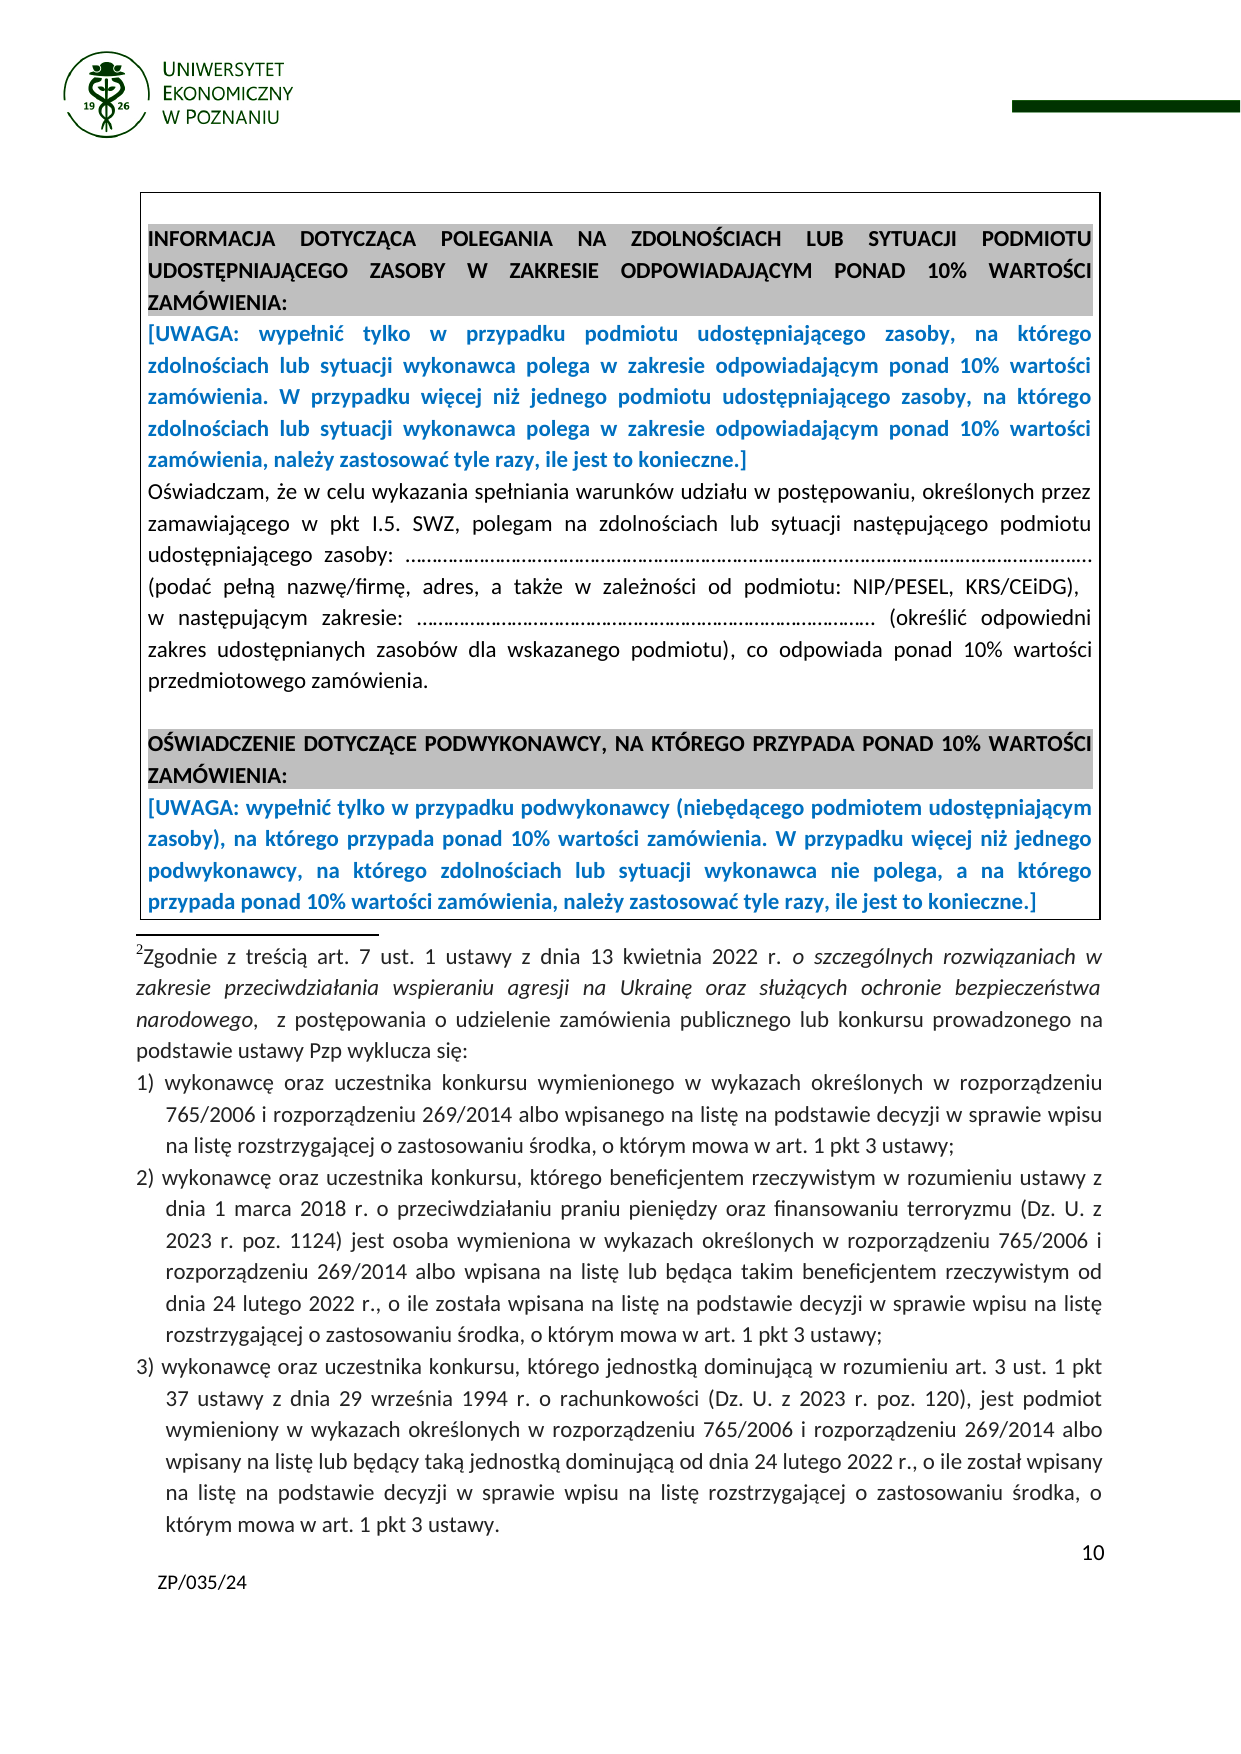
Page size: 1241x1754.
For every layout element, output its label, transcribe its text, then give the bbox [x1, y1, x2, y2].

picture [1, 0, 1241, 251]
table_cell Na potrzeby postępowania o udzielenie zamówienia publicznego na dostawę (sprzedaż) energii elektrycznej, numer postępowania ZP/035/24 – energia elektryczna oświadczam, co następuje: OŚWIADCZENIA DOTYCZĄCE WYKONAWCY: Oświadczam, że nie podlegam wykluczeniu z postępowania na podstawie art. 5k rozporządzenia Rady (UE) nr 833/2014 z dnia 31 lipca 2014 r. dotyczącego środków ograniczających w związku z działaniami Rosji destabilizującymi sytuację na Ukrainie (Dz. Urz. UE nr L 229 z 31.7.2014, str. 1), dalej: rozporządzenie 833/2014, w brzmieniu nadanym rozporządzeniem Rady (UE) 2022/576 w sprawie zmiany rozporządzenia (UE) nr 833/2014 dotyczącego środków ograniczających w związku z działaniami Rosji destabilizującymi sytuację na Ukrainie (Dz. Urz. UE nr L 111 z 8.4.2022, str. 1), dalej: rozporządzenie 2022/576. Oświadczam, że nie zachodzą w stosunku do mnie przesłanki wykluczenia z postępowania na podstawie art. 7 ust. 1 ustawy z dnia 13 kwietnia 2022 r. o szczególnych rozwiązaniach w zakresie przeciwdziałania wspieraniu agresji na Ukrainę oraz służących ochronie bezpieczeństwa narodowego (Dz. U. z 2023 r. poz. 1497 z późn. zm. ). INFORMACJA DOTYCZĄCA POLEGANIA NA ZDOLNOŚCIACH LUB SYTUACJI PODMIOTU UDOSTĘPNIAJĄCEGO ZASOBY W ZAKRESIE ODPOWIADAJĄCYM PONAD 10% WARTOŚCI ZAMÓWIENIA: [UWAGA: wypełnić tylko w przypadku podmiotu udostępniającego zasoby, na którego zdolnościach lub sytuacji wykonawca polega w zakresie odpowiadającym ponad 10% wartości zamówienia. W przypadku więcej niż jednego podmiotu udostępniającego zasoby, na którego zdolnościach lub sytuacji wykonawca polega w zakresie odpowiadającym ponad 10% wartości zamówienia, należy zastosować tyle razy, ile jest to konieczne.] Oświadczam, że w celu wykazania spełniania warunków udziału w postępowaniu, określonych przez zamawiającego w pkt I.5. SWZ, polegam na zdolnościach lub sytuacji następującego podmiotu udostępniającego zasoby: ………………………………………………………………………...…………………………………….… (podać pełną nazwę/firmę, adres, a także w zależności od podmiotu: NIP/PESEL, KRS/CEiDG), w następującym zakresie: …………………………………………………………………………… (określić odpowiedni zakres udostępnianych zasobów dla wskazanego podmiotu), co odpowiada ponad 10% wartości przedmiotowego zamówienia. OŚWIADCZENIE DOTYCZĄCE PODWYKONAWCY, NA KTÓREGO PRZYPADA PONAD 10% WARTOŚCI ZAMÓWIENIA: [UWAGA: wypełnić tylko w przypadku podwykonawcy (niebędącego podmiotem udostępniającym zasoby), na którego przypada ponad 10% wartości zamówienia. W przypadku więcej niż jednego podwykonawcy, na którego zdolnościach lub sytuacji wykonawca nie polega, a na którego przypada ponad 10% wartości zamówienia, należy zastosować tyle razy, ile jest to konieczne.] Oświadczam, że w stosunku do następującego podmiotu, będącego podwykonawcą, na którego przypada ponad 10% wartości zamówienia: ………………………………………………………………………………… (podać pełną nazwę/firmę, adres, a także w zależności od podmiotu: NIP/PESEL, KRS/CEiDG), nie zachodzą podstawy wykluczenia z postępowania o udzielenie zamówienia przewidziane w art. 5k rozporządzenia 833/2014 w brzmieniu nadanym rozporządzeniem 2022/576. OŚWIADCZENIE DOTYCZĄCE DOSTAWCY, NA KTÓREGO PRZYPADA PONAD 10% WARTOŚCI ZAMÓWIENIA: [UWAGA: wypełnić tylko w przypadku dostawcy, na którego przypada ponad 10% wartości zamówienia. W przypadku więcej niż jednego dostawcy, na którego przypada ponad 10% wartości zamówienia, należy zastosować tyle razy, ile jest to konieczne.] Oświadczam, że w stosunku do następującego podmiotu, będącego dostawcą, na którego przypada ponad 10% wartości zamówienia: …………………………………………………………………………………….………..….…… (podać pełną nazwę/firmę, adres, a także w zależności od podmiotu: NIP/PESEL, KRS/CEiDG), nie zachodzą podstawy wykluczenia z postępowania o udzielenie zamówienia przewidziane w art. 5k rozporządzenia 833/2014 w brzmieniu nadanym rozporządzeniem 2022/576. OŚWIADCZENIE DOTYCZĄCE PODANYCH INFORMACJI: Oświadczam, że wszystkie informacje podane w powyższych oświadczeniach są aktualne i zgodne z prawdą oraz zostały przedstawione z pełną świadomością konsekwencji wprowadzenia zamawiającego w błąd przy przedstawianiu informacji. INFORMACJA DOTYCZĄCA DOSTĘPU DO PODMIOTOWYCH ŚRODKÓW DOWODOWYCH: Wskazuję następujące podmiotowe środki dowodowe, które można uzyskać za pomocą bezpłatnych i ogólnodostępnych baz danych, oraz dane umożliwiające dostęp do tych środków: 1) ...................................................................................................................................................... (wskazać podmiotowy środek dowodowy, adres internetowy, wydający urząd lub organ, dokładne dane referencyjne dokumentacji) 2) ....................................................................................................................................................... (wskazać podmiotowy środek dowodowy, adres internetowy, wydający urząd lub organ, dokładne dane referencyjne dokumentacji) [141, 193, 1099, 919]
